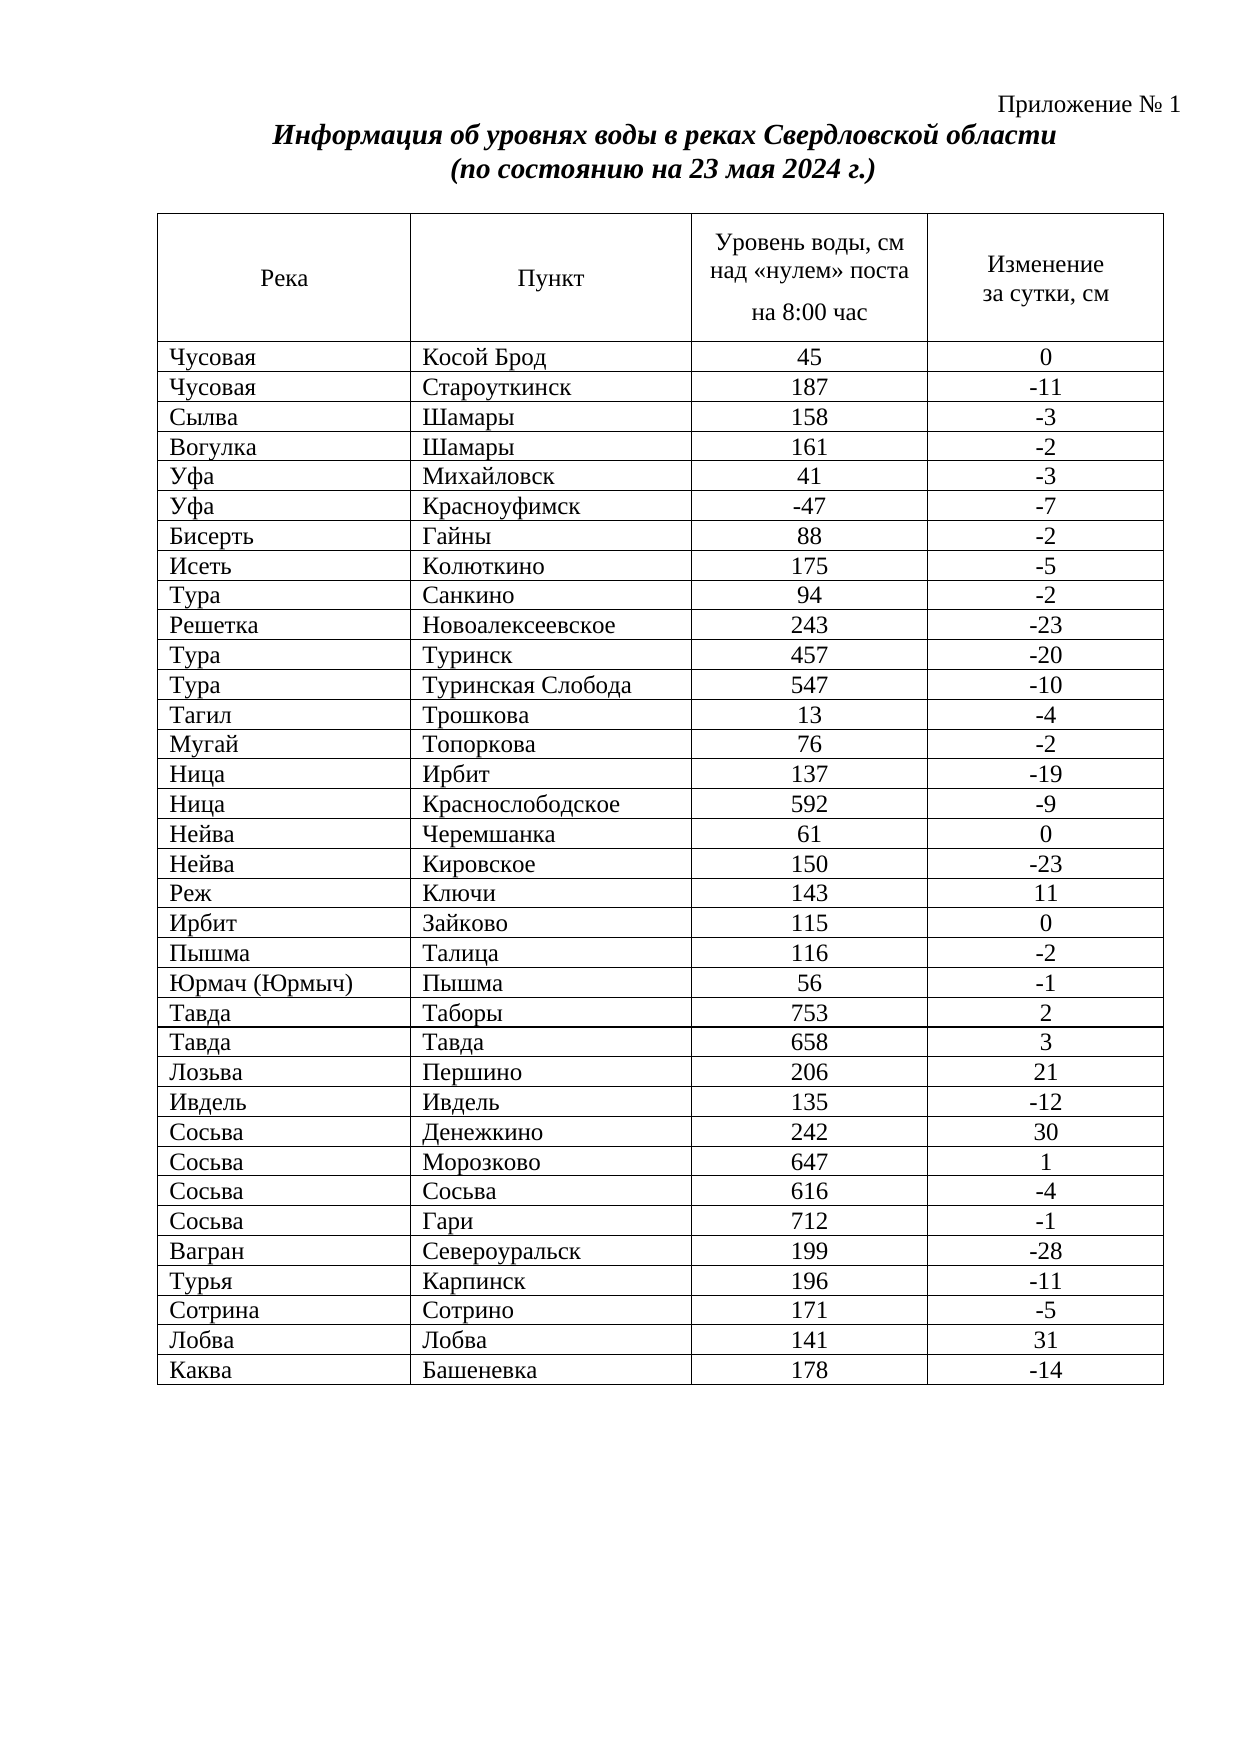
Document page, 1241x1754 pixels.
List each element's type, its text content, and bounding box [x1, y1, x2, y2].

table_cell 0 [928, 908, 1163, 937]
table_cell -19 [928, 759, 1163, 788]
table_cell -2 [928, 730, 1163, 758]
table_cell -47 [692, 491, 927, 520]
table_cell 547 [692, 670, 927, 699]
table_cell Сосьва [158, 1206, 410, 1235]
table_cell Ключи [411, 879, 691, 907]
table_cell Тавда [158, 1028, 410, 1056]
table_cell Пышма [158, 938, 410, 967]
table_cell -28 [928, 1236, 1163, 1265]
table_header Уровень воды, см над «нулем» поста на 8:00 час [692, 214, 927, 341]
table_cell 658 [692, 1028, 927, 1056]
table_cell -4 [928, 700, 1163, 728]
table_cell -3 [928, 461, 1163, 490]
table_cell Сотрино [411, 1296, 691, 1324]
table_cell 21 [928, 1057, 1163, 1086]
table_cell Сосьва [158, 1147, 410, 1175]
table_cell 753 [692, 998, 927, 1026]
table_cell Уфа [158, 491, 410, 520]
table_cell Тура [158, 670, 410, 699]
table_cell Лобва [158, 1325, 410, 1354]
table_cell Таборы [411, 998, 691, 1026]
table_cell -12 [928, 1087, 1163, 1116]
table_cell 30 [928, 1117, 1163, 1146]
table_cell -9 [928, 789, 1163, 818]
table_cell -2 [928, 521, 1163, 550]
table_cell 11 [928, 879, 1163, 907]
table_cell 187 [692, 372, 927, 401]
table_cell Сосьва [158, 1176, 410, 1205]
table_cell 76 [692, 730, 927, 758]
table_cell Туринск [411, 640, 691, 669]
table_cell 158 [692, 402, 927, 431]
text Приложение № 1 [148, 89, 1181, 117]
table_cell Юрмач (Юрмыч) [158, 968, 410, 997]
table_cell Ница [158, 759, 410, 788]
table_cell Черемшанка [411, 819, 691, 848]
table_cell 137 [692, 759, 927, 788]
table_cell -3 [928, 402, 1163, 431]
table_cell 242 [692, 1117, 927, 1146]
table_cell 199 [692, 1236, 927, 1265]
table_cell Тура [158, 640, 410, 669]
table_cell Косой Брод [411, 342, 691, 371]
table_cell Тура [158, 581, 410, 609]
table_cell 94 [692, 581, 927, 609]
table_cell 135 [692, 1087, 927, 1116]
table_cell 206 [692, 1057, 927, 1086]
table_cell 115 [692, 908, 927, 937]
table_cell Зайково [411, 908, 691, 937]
table_cell -7 [928, 491, 1163, 520]
table_cell 196 [692, 1266, 927, 1294]
table_cell 45 [692, 342, 927, 371]
table_cell Першино [411, 1057, 691, 1086]
table_cell Вагран [158, 1236, 410, 1265]
table_cell Тавда [411, 1028, 691, 1056]
table_cell -11 [928, 1266, 1163, 1294]
table_cell Гайны [411, 521, 691, 550]
table_cell 150 [692, 849, 927, 877]
table_cell Кировское [411, 849, 691, 877]
table_cell -1 [928, 1206, 1163, 1235]
table_cell Решетка [158, 610, 410, 639]
table_cell 143 [692, 879, 927, 907]
table_cell Сосьва [411, 1176, 691, 1205]
table_cell Исеть [158, 551, 410, 579]
table_cell Денежкино [411, 1117, 691, 1146]
table_cell Новоалексеевское [411, 610, 691, 639]
table_cell Сотрина [158, 1296, 410, 1324]
table_cell -2 [928, 581, 1163, 609]
table_cell -23 [928, 849, 1163, 877]
table_cell Морозково [411, 1147, 691, 1175]
table_cell Нейва [158, 849, 410, 877]
table_cell 13 [692, 700, 927, 728]
table_cell Башеневка [411, 1355, 691, 1384]
table_cell Гари [411, 1206, 691, 1235]
table_cell 116 [692, 938, 927, 967]
table_cell Староуткинск [411, 372, 691, 401]
table_cell Шамары [411, 432, 691, 460]
table_cell 56 [692, 968, 927, 997]
table_cell 41 [692, 461, 927, 490]
table_cell Пышма [411, 968, 691, 997]
table_cell -23 [928, 610, 1163, 639]
table_cell Лобва [411, 1325, 691, 1354]
table_cell Ирбит [411, 759, 691, 788]
table_cell -14 [928, 1355, 1163, 1384]
table_cell 161 [692, 432, 927, 460]
table_cell Турья [158, 1266, 410, 1294]
table_cell Чусовая [158, 372, 410, 401]
table_header Изменение за сутки, см [928, 214, 1163, 341]
table_cell 0 [928, 342, 1163, 371]
table_cell -1 [928, 968, 1163, 997]
table_cell Тавда [158, 998, 410, 1026]
table_cell Бисерть [158, 521, 410, 550]
table_header Река [158, 214, 410, 341]
table_cell 647 [692, 1147, 927, 1175]
table_cell Шамары [411, 402, 691, 431]
table_cell 2 [928, 998, 1163, 1026]
table_cell 88 [692, 521, 927, 550]
table_cell Уфа [158, 461, 410, 490]
table_cell -2 [928, 432, 1163, 460]
table_cell Реж [158, 879, 410, 907]
table_cell Карпинск [411, 1266, 691, 1294]
table_cell 171 [692, 1296, 927, 1324]
table_cell -11 [928, 372, 1163, 401]
table_cell Вогулка [158, 432, 410, 460]
table_cell Каква [158, 1355, 410, 1384]
table_cell -2 [928, 938, 1163, 967]
table_cell 141 [692, 1325, 927, 1354]
table_cell 31 [928, 1325, 1163, 1354]
table_cell 592 [692, 789, 927, 818]
table_cell 616 [692, 1176, 927, 1205]
table_cell Тагил [158, 700, 410, 728]
table_cell Колюткино [411, 551, 691, 579]
table_cell Талица [411, 938, 691, 967]
table_cell Сосьва [158, 1117, 410, 1146]
table_cell 243 [692, 610, 927, 639]
table_cell Нейва [158, 819, 410, 848]
table_cell Ивдель [158, 1087, 410, 1116]
table_cell -10 [928, 670, 1163, 699]
table_cell Сылва [158, 402, 410, 431]
table_cell Мугай [158, 730, 410, 758]
table_cell Североуральск [411, 1236, 691, 1265]
table_cell 178 [692, 1355, 927, 1384]
table_cell 175 [692, 551, 927, 579]
table_cell Лозьва [158, 1057, 410, 1086]
table_cell Топоркова [411, 730, 691, 758]
table_header Пункт [411, 214, 691, 341]
table_cell Ивдель [411, 1087, 691, 1116]
table_cell 712 [692, 1206, 927, 1235]
table_cell -4 [928, 1176, 1163, 1205]
table_cell -5 [928, 551, 1163, 579]
table_cell Санкино [411, 581, 691, 609]
table_cell -5 [928, 1296, 1163, 1324]
table_cell Михайловск [411, 461, 691, 490]
table_cell 0 [928, 819, 1163, 848]
text Информация об уровнях воды в реках Свердловской области [148, 117, 1181, 151]
text (по состоянию на 23 мая 2024 г.) [148, 151, 1181, 184]
table_cell Трошкова [411, 700, 691, 728]
table_cell -20 [928, 640, 1163, 669]
table_cell 457 [692, 640, 927, 669]
table_cell Чусовая [158, 342, 410, 371]
table_cell Краснослободское [411, 789, 691, 818]
table_cell Ирбит [158, 908, 410, 937]
table_cell 1 [928, 1147, 1163, 1175]
table_cell Туринская Слобода [411, 670, 691, 699]
table_cell Ница [158, 789, 410, 818]
table_cell 61 [692, 819, 927, 848]
table_cell 3 [928, 1028, 1163, 1056]
table_cell Красноуфимск [411, 491, 691, 520]
